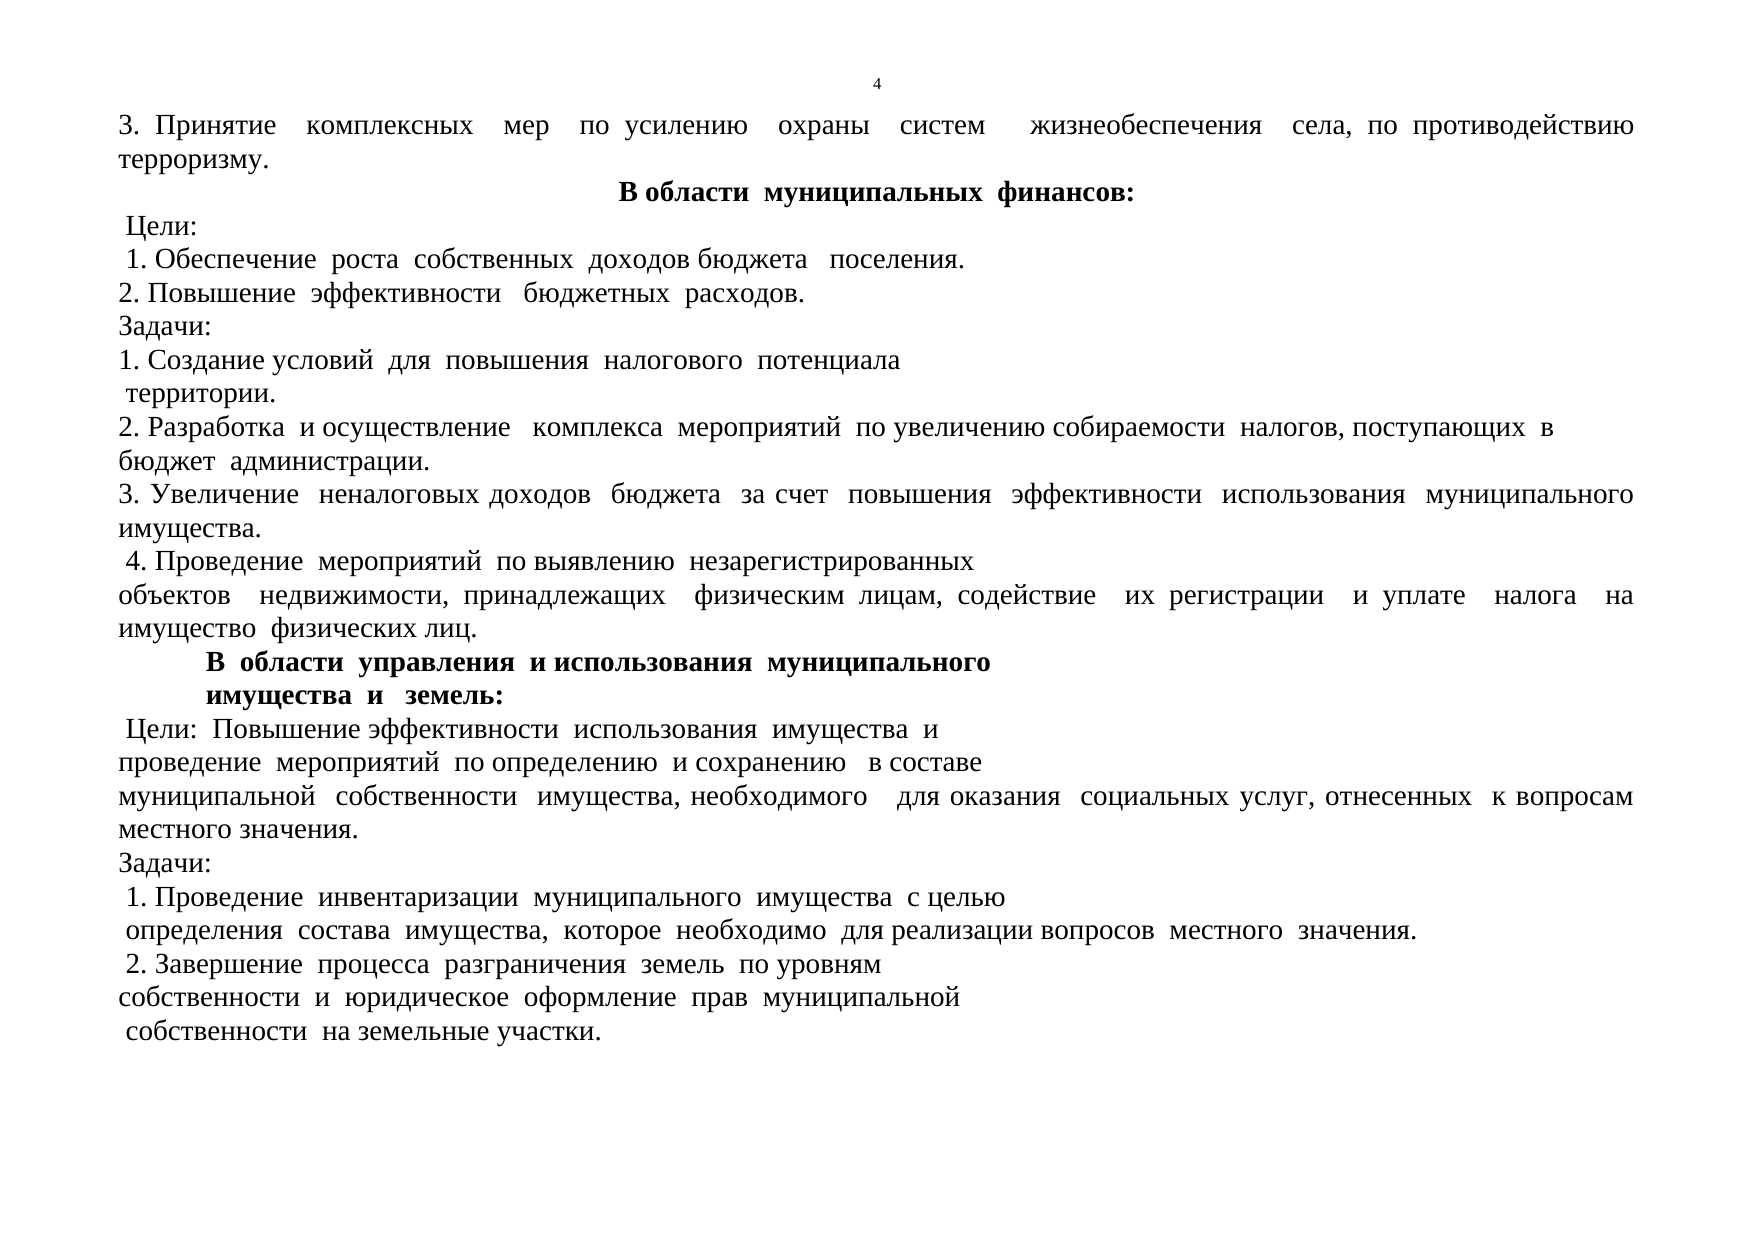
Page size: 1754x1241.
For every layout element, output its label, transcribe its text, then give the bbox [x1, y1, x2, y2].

text 3. Принятие комплексных мер по усилению охраны систем жизнеобеспечения села, по противодействию терроризму. [118, 107, 1636, 174]
text определения состава имущества, которое необходимо для реализации вопросов местного значения. [118, 912, 1636, 946]
text 1. Проведение инвентаризации муниципального имущества с целью [118, 879, 1636, 912]
text В области управления и использования муниципального [118, 644, 1636, 677]
text Задачи: [118, 308, 1636, 342]
text 2. Завершение процесса разграничения земель по уровням [118, 946, 1636, 979]
text 4. Проведение мероприятий по выявлению незарегистрированных [118, 543, 1636, 577]
text территории. [118, 376, 1636, 409]
text 1. Обеспечение роста собственных доходов бюджета поселения. [118, 241, 1636, 275]
text собственности и юридическое оформление прав муниципальной [118, 979, 1636, 1013]
text 3. Увеличение неналоговых доходов бюджета за счет повышения эффективности использования муниципального имущества. [118, 476, 1636, 543]
text Задачи: [118, 845, 1636, 879]
text имущества и земель: [118, 677, 1636, 711]
text 2. Повышение эффективности бюджетных расходов. [118, 275, 1636, 308]
text муниципальной собственности имущества, необходимого для оказания социальных услуг, отнесенных к вопросам местного значения. [118, 778, 1636, 845]
text проведение мероприятий по определению и сохранению в составе [118, 744, 1636, 778]
text В области муниципальных финансов: [118, 174, 1636, 208]
text Цели: [118, 208, 1636, 241]
text 2. Разработка и осуществление комплекса мероприятий по увеличению собираемости налогов, поступающих в бюджет администрации. [118, 409, 1636, 476]
text 1. Создание условий для повышения налогового потенциала [118, 342, 1636, 376]
text Цели: Повышение эффективности использования имущества и [118, 711, 1636, 744]
text объектов недвижимости, принадлежащих физическим лицам, содействие их регистрации и уплате налога на имущество физических лиц. [118, 577, 1636, 644]
text собственности на земельные участки. [118, 1013, 1636, 1046]
